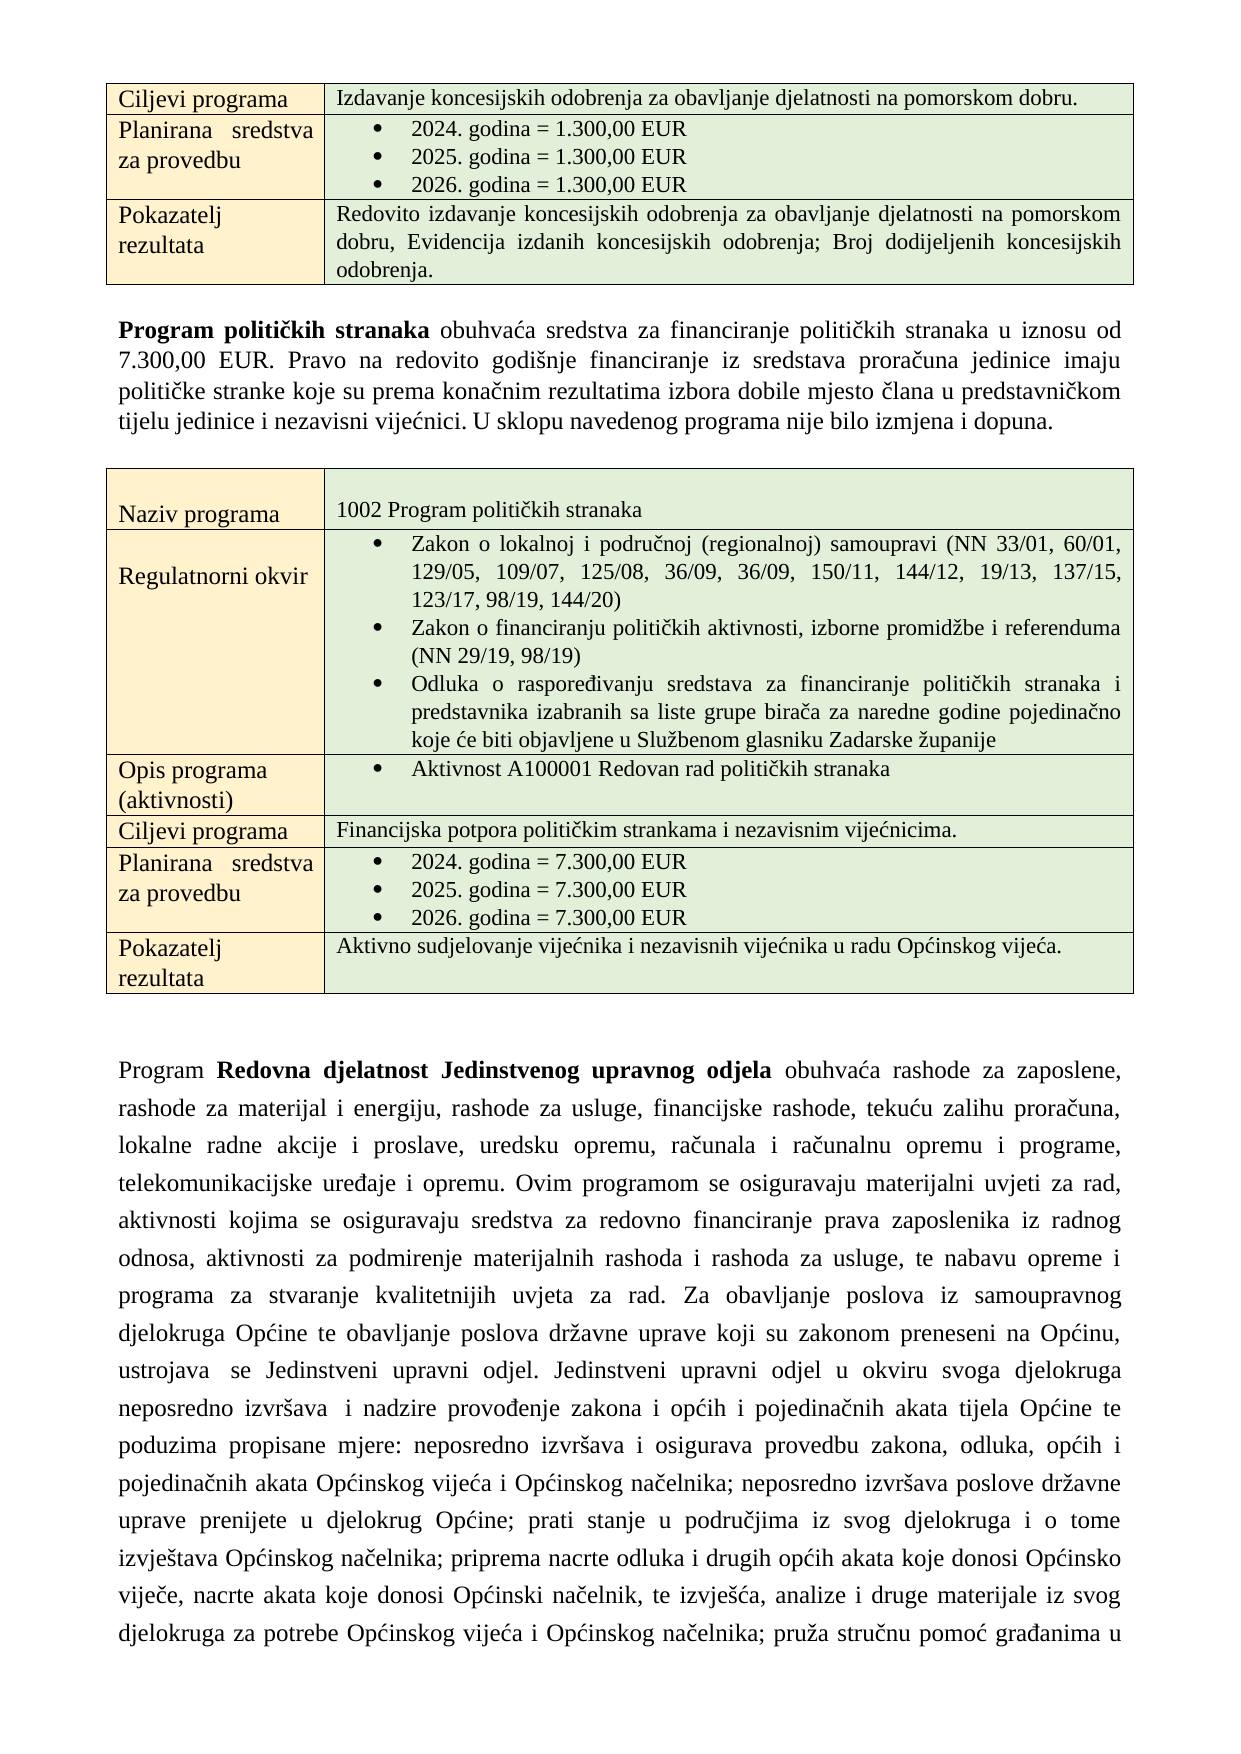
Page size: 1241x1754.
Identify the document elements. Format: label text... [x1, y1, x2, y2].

table_cell 2024. godina = 1.300,00 EUR 2025. godina = 1.300,00 EUR 2026. godina = 1.300,00 EUR [325, 115, 1133, 199]
table_cell Pokazatelj rezultata [107, 933, 324, 993]
table_cell Aktivnost A100001 Redovan rad političkih stranaka [325, 755, 1133, 815]
table_cell Regulatnorni okvir [107, 530, 324, 754]
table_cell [325, 84, 1133, 114]
table_cell Ciljevi programa [107, 816, 324, 847]
table_cell Ciljevi programa [107, 84, 324, 114]
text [118, 1347, 1122, 1647]
table_cell Planirana sredstva za provedbu [107, 115, 324, 199]
table_cell Aktivno sudjelovanje vijećnika i nezavisnih vijećnika u radu Općinskog vijeća. [325, 933, 1133, 993]
table_cell 2024. godina = 7.300,00 EUR 2025. godina = 7.300,00 EUR 2026. godina = 7.300,00 EUR [325, 848, 1133, 932]
text Program političkih stranaka obuhvaća sredstva za financiranje političkih stranaka u iznosu od 7.300,00 EUR. Pravo na redovito godišnje financiranje iz sredstava proračuna jedinice imaju političke stranke koje su prema konačnim rezultatima izbora dobile mjesto člana u predstavničkom tijelu jedinice i nezavisni vijećnici. U sklopu navedenog programa nije bilo izmjena i dopuna. [118, 315, 1122, 435]
table_cell Financijska potpora političkim strankama i nezavisnim vijećnicima. [325, 816, 1133, 847]
table_cell Pokazatelj rezultata [107, 200, 324, 284]
table_cell Planirana sredstva za provedbu [107, 848, 324, 932]
table_header 1002 Program političkih stranaka [325, 469, 1133, 529]
table_cell Opis programa (aktivnosti) [107, 755, 324, 815]
table_cell Zakon o lokalnoj i područnoj (regionalnoj) samoupravi (NN 33/01, 60/01, 129/05, 109/07, 125/08, 36/09, 36/09, 150/11, 144/12, 19/13, 137/15, 123/17, 98/19, 144/20) Zakon o financiranju političkih aktivnosti, izborne promidžbe i referenduma (NN 29/19, 98/19) Odluka o raspoređivanju sredstava za financiranje političkih stranaka i predstavnika izabranih sa liste grupe birača za naredne godine pojedinačno koje će biti objavljene u Službenom glasniku Zadarske županije [325, 530, 1133, 754]
table_header Naziv programa [107, 469, 324, 529]
table_cell Redovito izdavanje koncesijskih odobrenja za obavljanje djelatnosti na pomorskom dobru, Evidencija izdanih koncesijskih odobrenja; Broj dodijeljenih koncesijskih odobrenja. [325, 200, 1133, 284]
